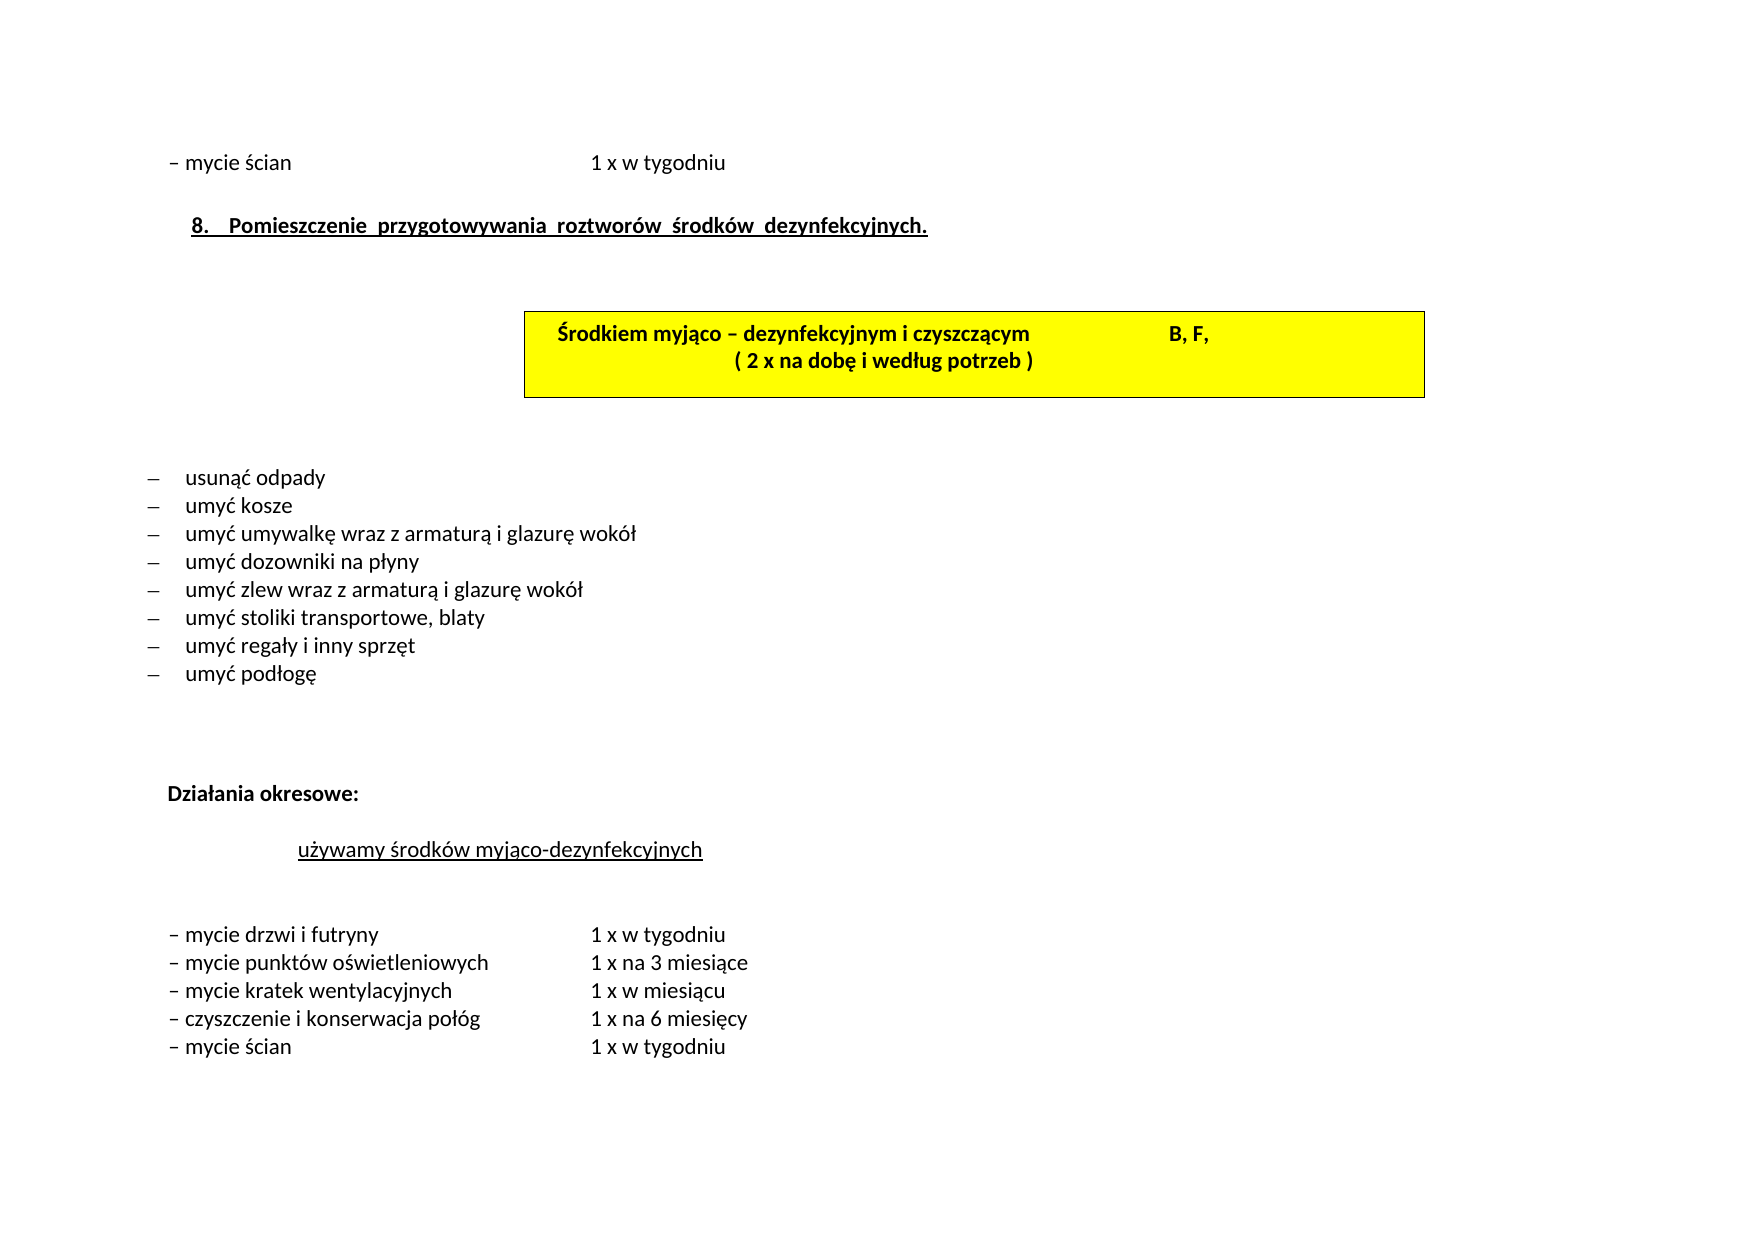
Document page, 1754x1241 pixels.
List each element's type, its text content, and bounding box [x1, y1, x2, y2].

list umyć regały i inny sprzęt [148, 632, 1606, 659]
list umyć umywalkę wraz z armaturą i glazurę wokół [148, 519, 1606, 547]
list umyć dozowniki na płyny [148, 547, 1606, 576]
list umyć zlew wraz z armaturą i glazurę wokół [148, 576, 1606, 603]
list umyć kosze [148, 491, 1606, 519]
text – mycie kratek wentylacyjnych 1 x w miesiącu [148, 976, 1606, 1004]
list Pomieszczenie przygotowywania roztworów środków dezynfekcyjnych. [191, 211, 1606, 239]
text – mycie ścian 1 x w tygodniu [148, 148, 1606, 176]
text – mycie drzwi i futryny 1 x w tygodniu [148, 920, 1606, 948]
text – mycie punktów oświetleniowych 1 x na 3 miesiące [148, 948, 1606, 976]
list umyć podłogę [148, 659, 1606, 688]
list umyć stoliki transportowe, blaty [148, 603, 1606, 632]
text – czyszczenie i konserwacja połóg 1 x na 6 miesięcy [148, 1004, 1606, 1032]
text Działania okresowe: [148, 779, 1606, 807]
text używamy środków myjąco-dezynfekcyjnych [148, 835, 1606, 863]
list usunąć odpady [148, 463, 1606, 491]
text – mycie ścian 1 x w tygodniu [148, 1032, 1606, 1060]
